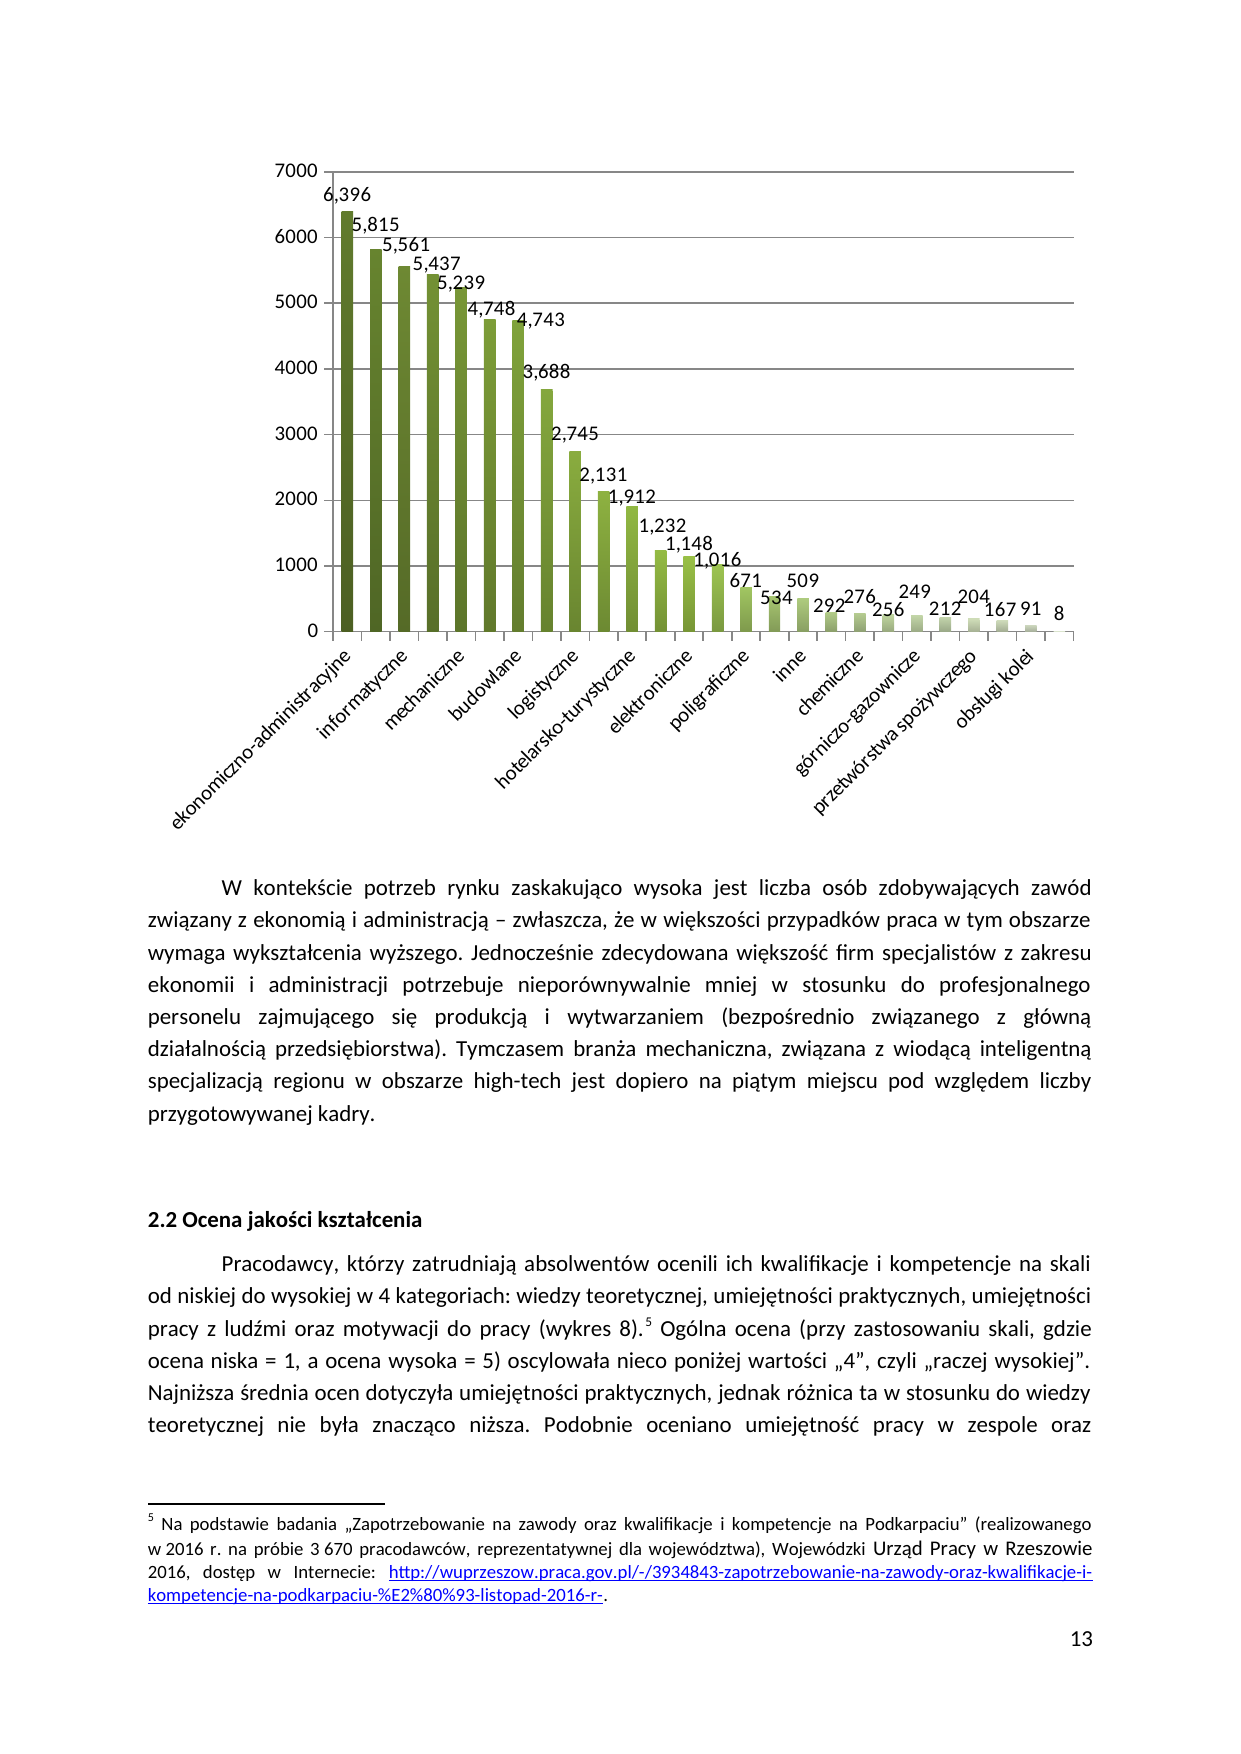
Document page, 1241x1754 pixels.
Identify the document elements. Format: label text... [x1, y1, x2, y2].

subtitle 2.2 Ocena jakości kształcenia [148, 1205, 1093, 1233]
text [148, 1249, 1093, 1438]
text W kontekście potrzeb rynku zaskakująco wysoka jest liczba osób zdobywających zawód związany z ekonomią i administracją – zwłaszcza, że w większości przypadków praca w tym obszarze wymaga wykształcenia wyższego. Jednocześnie zdecydowana większość firm specjalistów z zakresu ekonomii i administracji potrzebuje nieporównywalnie mniej w stosunku do profesjonalnego personelu zajmującego się produkcją i wytwarzaniem (bezpośrednio związanego z główną działalnością przedsiębiorstwa). Tymczasem branża mechaniczna, związana z wiodącą inteligentną specjalizacją regionu w obszarze high-tech jest dopiero na piątym miejscu pod względem liczby przygotowywanej kadry. [148, 873, 1093, 1127]
